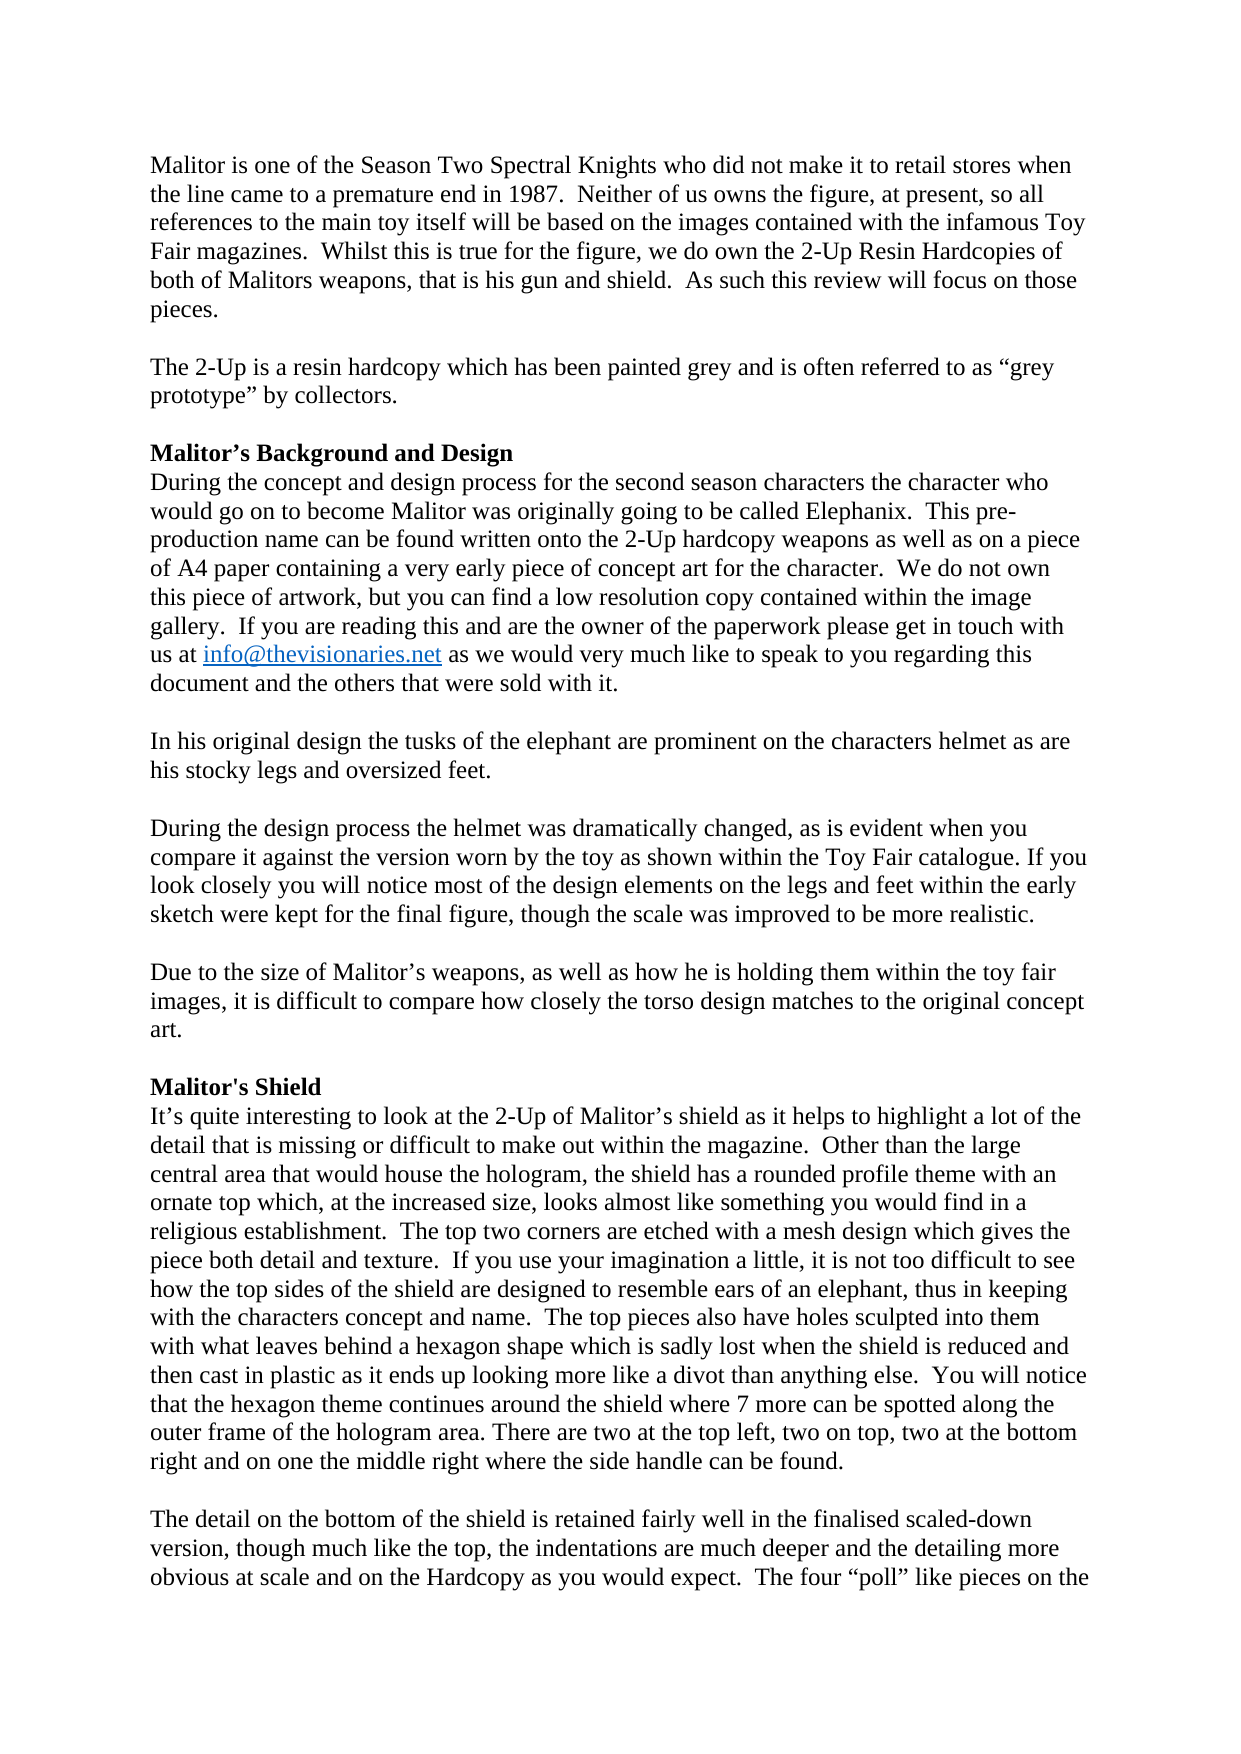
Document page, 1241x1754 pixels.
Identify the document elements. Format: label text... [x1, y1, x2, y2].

text During the design process the helmet was dramatically changed, as is evident when you compare it against the version worn by the toy as shown within the Toy Fair catalogue. If you look closely you will notice most of the design elements on the legs and feet within the early sketch were kept for the final figure, though the scale was improved to be more realistic. [150, 813, 1090, 928]
text Malitor’s Background and Design During the concept and design process for the second season characters the character who would go on to become Malitor was originally going to be called Elephanix. This pre-production name can be found written onto the 2-Up hardcopy weapons as well as on a piece of A4 paper containing a very early piece of concept art for the character. We do not own this piece of artwork, but you can find a low resolution copy contained within the image gallery. If you are reading this and are the owner of the paperwork please get in touch with us at info@thevisionaries.net as we would very much like to speak to you regarding this document and the others that were sold with it. [150, 438, 1090, 697]
text The 2-Up is a resin hardcopy which has been painted grey and is often referred to as “grey prototype” by collectors. [150, 352, 1090, 409]
text In his original design the tusks of the elephant are prominent on the characters helmet as are his stocky legs and oversized feet. [150, 726, 1090, 784]
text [150, 1504, 1090, 1590]
text Malitor is one of the Season Two Spectral Knights who did not make it to retail stores when the line came to a premature end in 1987. Neither of us owns the figure, at present, so all references to the main toy itself will be based on the images contained with the infamous Toy Fair magazines. Whilst this is true for the figure, we do own the 2-Up Resin Hardcopies of both of Malitors weapons, that is his gun and shield. As such this review will focus on those pieces. [150, 150, 1090, 322]
text Due to the size of Malitor’s weapons, as well as how he is holding them within the toy fair images, it is difficult to compare how closely the torso design matches to the original concept art. [150, 957, 1090, 1043]
text Malitor's Shield It’s quite interesting to look at the 2-Up of Malitor’s shield as it helps to highlight a lot of the detail that is missing or difficult to make out within the magazine. Other than the large central area that would house the hologram, the shield has a rounded profile theme with an ornate top which, at the increased size, looks almost like something you would find in a religious establishment. The top two corners are etched with a mesh design which gives the piece both detail and texture. If you use your imagination a little, it is not too difficult to see how the top sides of the shield are designed to resemble ears of an elephant, thus in keeping with the characters concept and name. The top pieces also have holes sculpted into them with what leaves behind a hexagon shape which is sadly lost when the shield is reduced and then cast in plastic as it ends up looking more like a divot than anything else. You will notice that the hexagon theme continues around the shield where 7 more can be spotted along the outer frame of the hologram area. There are two at the top left, two on top, two at the bottom right and on one the middle right where the side handle can be found. [150, 1072, 1090, 1475]
